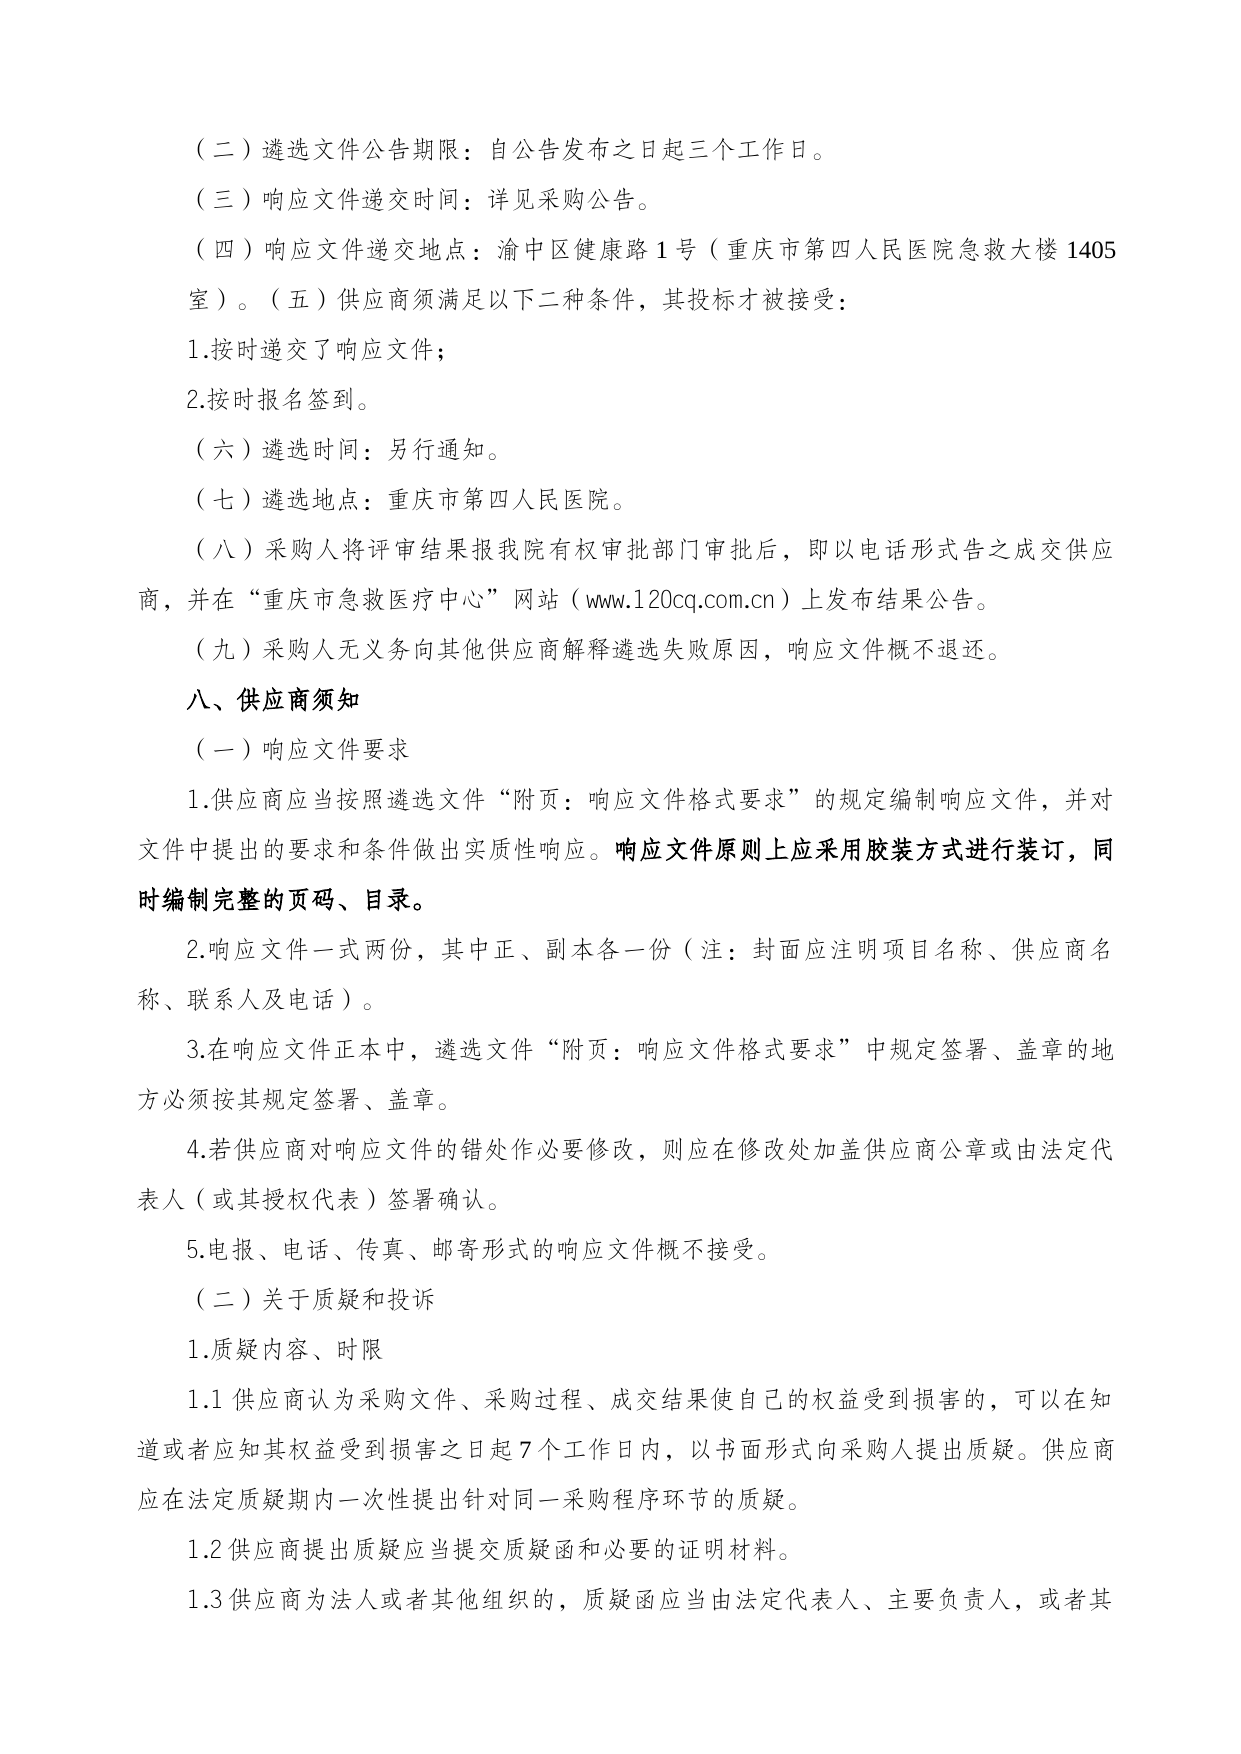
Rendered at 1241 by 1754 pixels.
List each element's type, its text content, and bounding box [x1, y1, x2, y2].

text （八）采购人将评审结果报我院有权审批部门审批后，即以电话形式告之成交供应商，并在“重庆市急救医疗中心”网站（www.120cq.com.cn）上发布结果公告。 [136, 518, 1116, 618]
text 1.2供应商提出质疑应当提交质疑函和必要的证明材料。 [136, 1518, 1116, 1568]
text （二）关于质疑和投诉 [186, 1268, 1116, 1318]
text 5.电报、电话、传真、邮寄形式的响应文件概不接受。 [136, 1218, 1116, 1268]
text （四）响应文件递交地点：渝中区健康路1号（重庆市第四人民医院急救大楼1405室）。（五）供应商须满足以下二种条件，其投标才被接受： [186, 218, 1116, 318]
text 4.若供应商对响应文件的错处作必要修改，则应在修改处加盖供应商公章或由法定代表人（或其授权代表）签署确认。 [136, 1118, 1116, 1218]
text 3.在响应文件正本中，遴选文件“附页：响应文件格式要求”中规定签署、盖章的地方必须按其规定签署、盖章。 [136, 1018, 1116, 1118]
text 1.按时递交了响应文件； [136, 318, 1116, 368]
text （二）遴选文件公告期限：自公告发布之日起三个工作日。 [136, 118, 1116, 168]
text 2.按时报名签到。 [136, 368, 1116, 418]
text 1.供应商应当按照遴选文件“附页：响应文件格式要求”的规定编制响应文件，并对文件中提出的要求和条件做出实质性响应。响应文件原则上应采用胶装方式进行装订，同时编制完整的页码、目录。 [136, 768, 1116, 918]
text 1.质疑内容、时限 [136, 1318, 1116, 1368]
text （九）采购人无义务向其他供应商解释遴选失败原因，响应文件概不退还。 [186, 618, 1116, 668]
text （一）响应文件要求 [186, 718, 1116, 768]
text 八、供应商须知 [186, 668, 1116, 718]
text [136, 1568, 1116, 1618]
text 1.1供应商认为采购文件、采购过程、成交结果使自己的权益受到损害的，可以在知道或者应知其权益受到损害之日起7个工作日内，以书面形式向采购人提出质疑。供应商应在法定质疑期内一次性提出针对同一采购程序环节的质疑。 [136, 1368, 1116, 1518]
text 2.响应文件一式两份，其中正、副本各一份（注：封面应注明项目名称、供应商名称、联系人及电话）。 [136, 918, 1116, 1018]
text （三）响应文件递交时间：详见采购公告。 [136, 168, 1116, 218]
text （六）遴选时间：另行通知。 [186, 418, 1116, 468]
text （七）遴选地点：重庆市第四人民医院。 [186, 468, 1116, 518]
